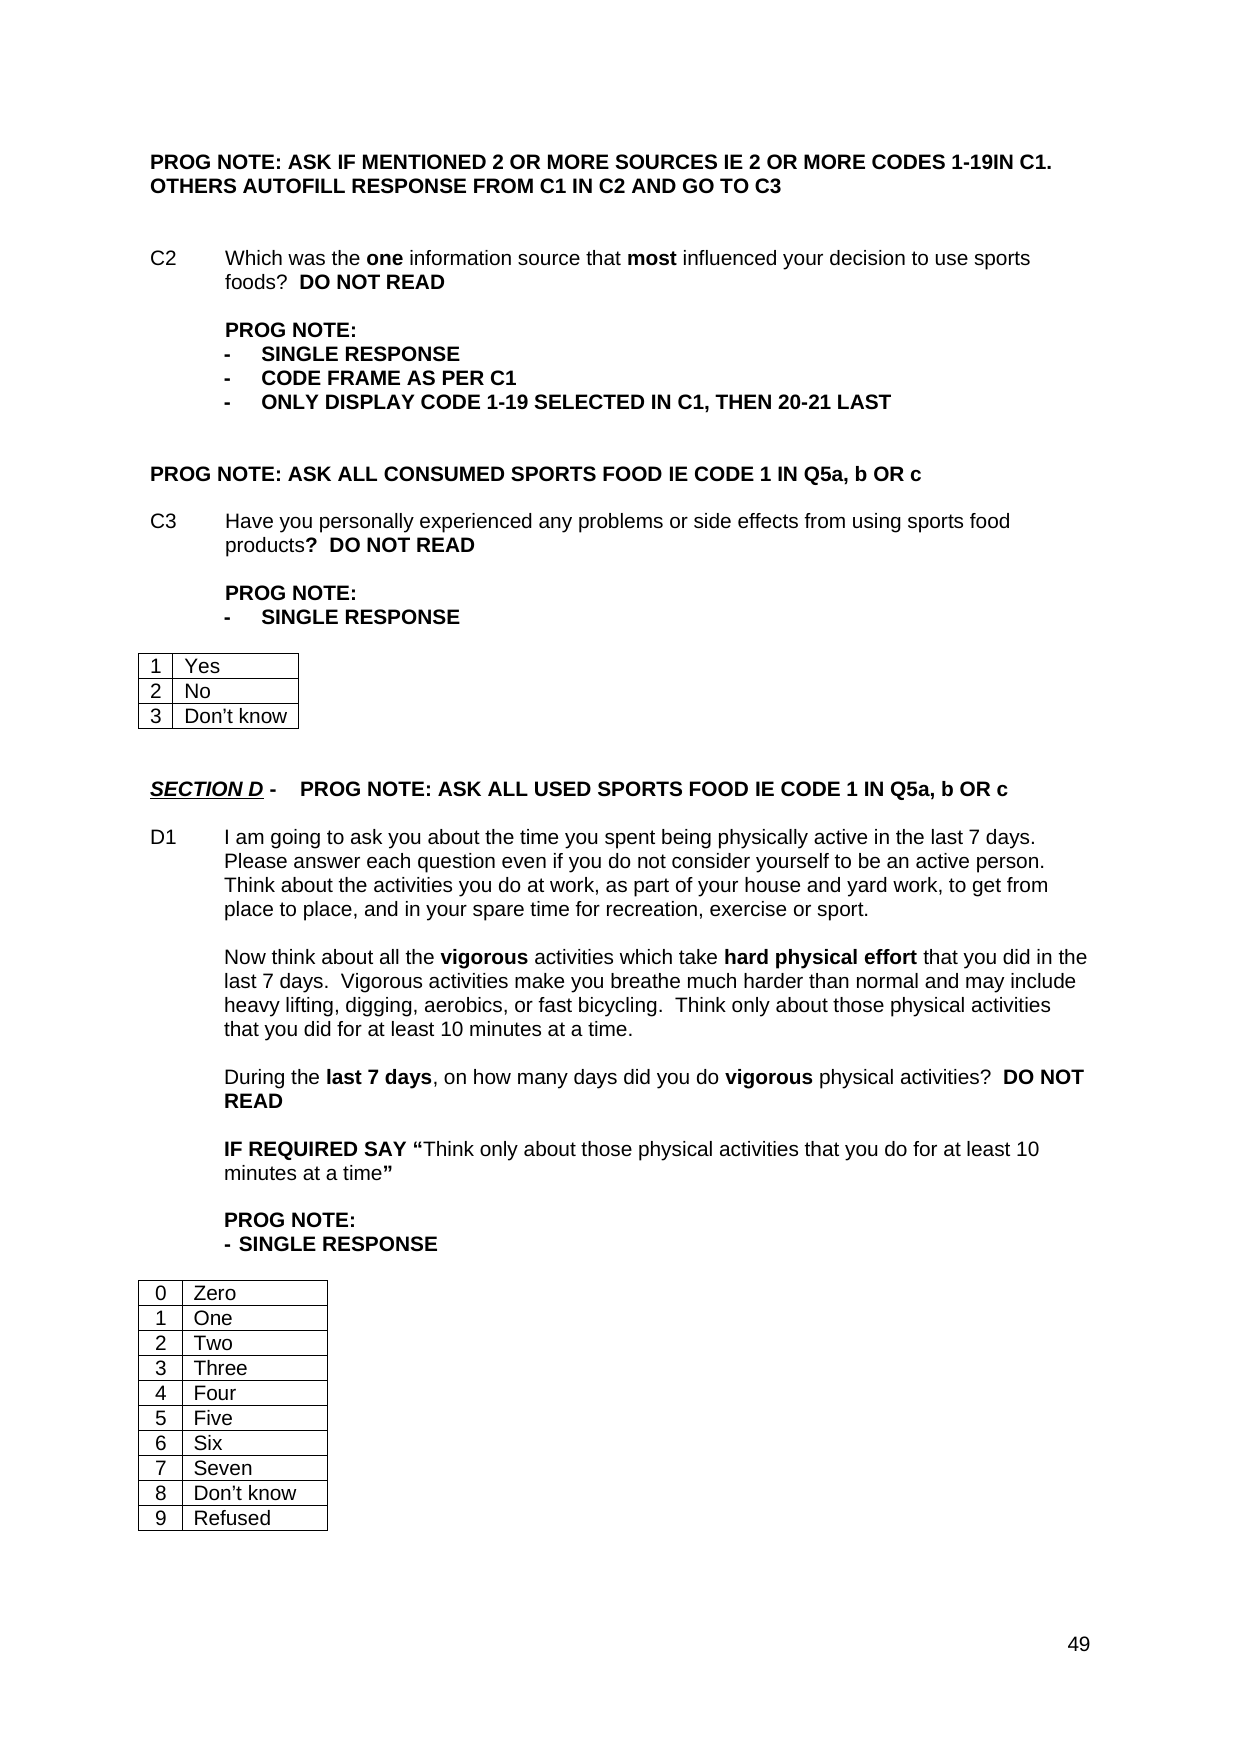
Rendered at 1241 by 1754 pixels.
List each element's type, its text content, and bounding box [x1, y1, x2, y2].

table_cell Don’t know [183, 1481, 327, 1505]
table_cell Don’t know [173, 704, 298, 728]
table_cell 1 [139, 1306, 182, 1330]
table_header 0 [139, 1281, 182, 1305]
text PROG NOTE: [150, 581, 1090, 605]
table_cell Six [183, 1431, 327, 1455]
text SECTION D - PROG NOTE: ASK ALL USED SPORTS FOOD IE CODE 1 IN Q5a, b OR c [150, 777, 1090, 801]
table_cell 3 [139, 1356, 182, 1380]
text PROG NOTE: ASK ALL CONSUMED SPORTS FOOD IE CODE 1 IN Q5a, b OR c [150, 461, 1090, 485]
table_cell 9 [139, 1506, 182, 1530]
table_cell No [173, 679, 298, 703]
list CODE FRAME AS PER C1 [223, 366, 1090, 389]
table_cell 2 [139, 679, 172, 703]
text PROG NOTE: [150, 1208, 1090, 1232]
text C3 Have you personally experienced any problems or side effects from using sports food products? DO NOT READ [150, 509, 1090, 557]
table_cell 3 [139, 704, 172, 728]
text IF REQUIRED SAY “Think only about those physical activities that you do for at least 10 minutes at a time” [224, 1136, 1090, 1184]
table_cell 2 [139, 1331, 182, 1355]
table_cell 6 [139, 1431, 182, 1455]
table_cell Seven [183, 1456, 327, 1480]
list SINGLE RESPONSE [223, 605, 1090, 629]
text Now think about all the vigorous activities which take hard physical effort that you did in the last 7 days. Vigorous activities make you breathe much harder than normal and may include heavy lifting, digging, aerobics, or fast bicycling. Think only about those physical activities that you did for at least 10 minutes at a time. [150, 945, 1090, 1041]
list SINGLE RESPONSE [223, 342, 1090, 366]
text PROG NOTE: [150, 318, 1090, 342]
table_cell 5 [139, 1406, 182, 1430]
table_cell 7 [139, 1456, 182, 1480]
table_cell 8 [139, 1481, 182, 1505]
table_header 1 [139, 654, 172, 678]
table_header Zero [183, 1281, 327, 1305]
table_cell Two [183, 1331, 327, 1355]
table_cell Three [183, 1356, 327, 1380]
text C2 Which was the one information source that most influenced your decision to use sports foods? DO NOT READ [150, 246, 1090, 294]
text PROG NOTE: ASK IF MENTIONED 2 OR MORE SOURCES IE 2 OR MORE CODES 1-19IN C1. OTHERS AUTOFILL RESPONSE FROM C1 IN C2 AND GO TO C3 [150, 150, 1090, 198]
text - SINGLE RESPONSE [150, 1232, 1090, 1256]
list ONLY DISPLAY CODE 1-19 SELECTED IN C1, THEN 20-21 LAST [223, 389, 1090, 413]
text D1 I am going to ask you about the time you spent being physically active in the last 7 days. Please answer each question even if you do not consider yourself to be an active person. Think about the activities you do at work, as part of your house and yard work, to get from place to place, and in your spare time for recreation, exercise or sport. [150, 825, 1090, 921]
table_cell Four [183, 1381, 327, 1405]
table_cell One [183, 1306, 327, 1330]
table_cell 4 [139, 1381, 182, 1405]
table_cell Five [183, 1406, 327, 1430]
table_header Yes [173, 654, 298, 678]
table_cell Refused [183, 1506, 327, 1530]
text During the last 7 days, on how many days did you do vigorous physical activities? DO NOT READ [150, 1064, 1090, 1112]
